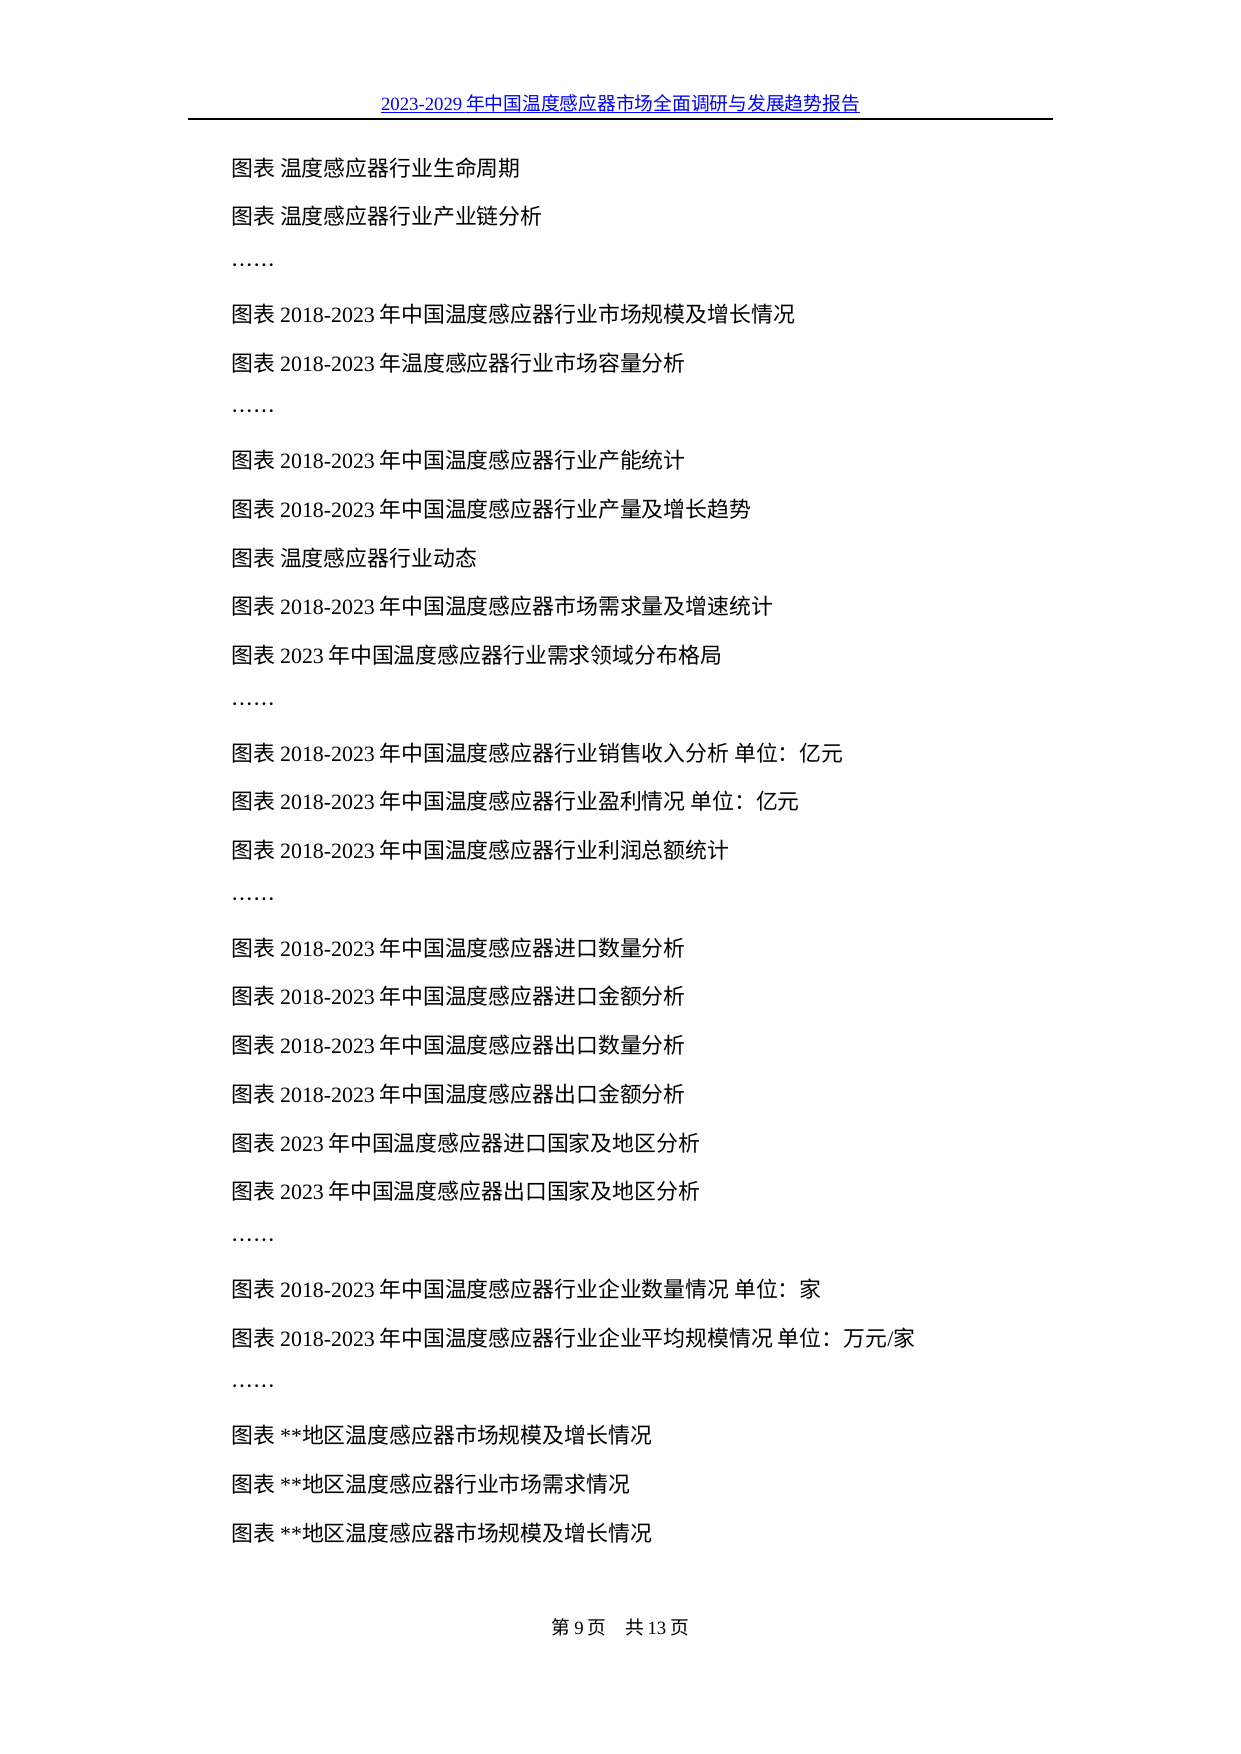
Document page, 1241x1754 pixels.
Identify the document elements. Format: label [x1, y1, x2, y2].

text [187, 150, 1053, 1548]
